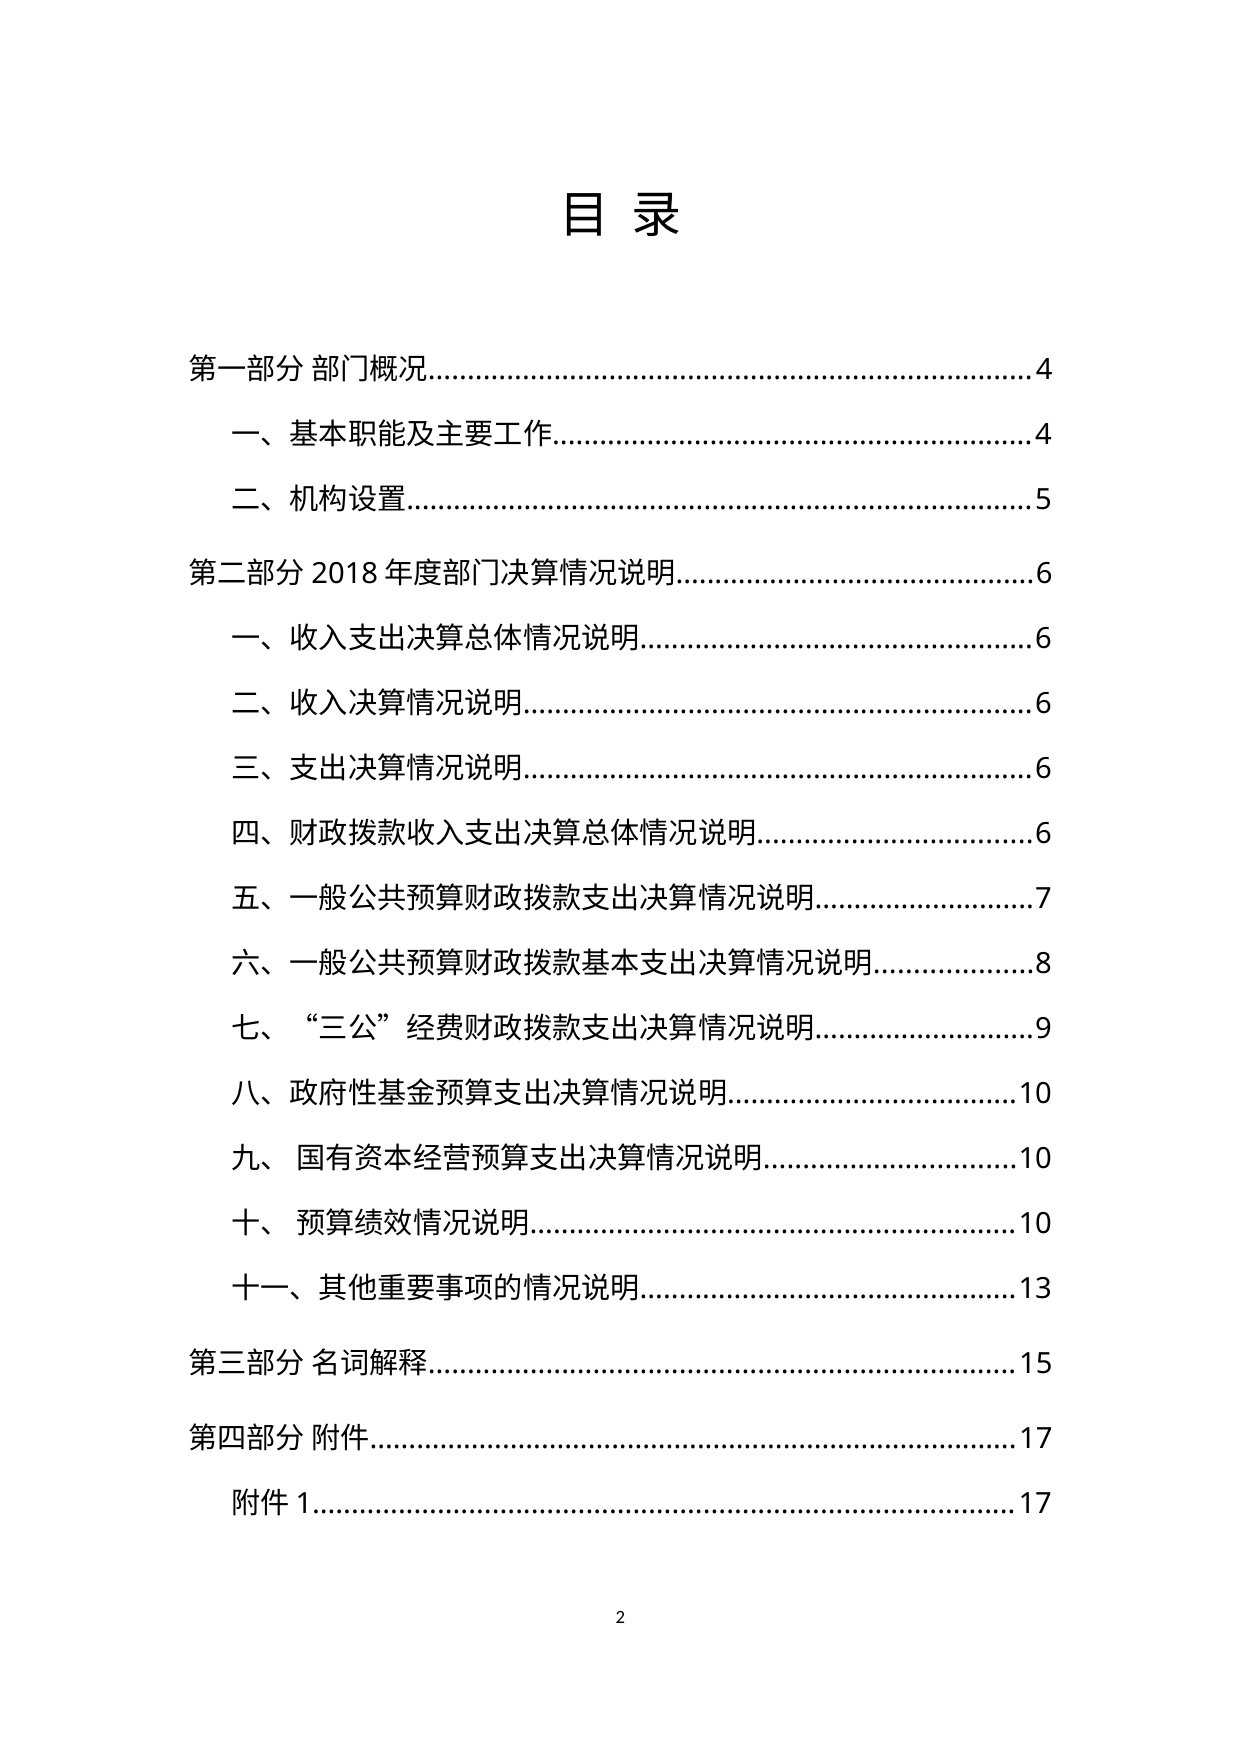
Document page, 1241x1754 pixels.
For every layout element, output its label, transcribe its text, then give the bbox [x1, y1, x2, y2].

text 第三部分 名词解释 15 [187, 1328, 1053, 1393]
text 第四部分 附件 17 [187, 1403, 1053, 1468]
text 二、收入决算情况说明 6 [231, 669, 1053, 734]
text 一、收入支出决算总体情况说明 6 [231, 604, 1053, 669]
text 六、一般公共预算财政拨款基本支出决算情况说明 8 [231, 929, 1053, 994]
text 一、基本职能及主要工作 4 [231, 399, 1053, 464]
text 附件1 17 [231, 1468, 1053, 1533]
text 八、政府性基金预算支出决算情况说明 10 [231, 1059, 1053, 1124]
text 第二部分 2018年度部门决算情况说明 6 [187, 539, 1053, 604]
text 十、 预算绩效情况说明 10 [231, 1189, 1053, 1254]
text 五、一般公共预算财政拨款支出决算情况说明 7 [231, 864, 1053, 929]
text 四、财政拨款收入支出决算总体情况说明 6 [231, 799, 1053, 864]
text 十一、其他重要事项的情况说明 13 [231, 1254, 1053, 1319]
text 二、机构设置 5 [231, 464, 1053, 529]
text 目 录 [187, 162, 1053, 259]
text 第一部分 部门概况 4 [187, 334, 1053, 399]
text 七、“三公”经费财政拨款支出决算情况说明 9 [231, 994, 1053, 1059]
text 九、 国有资本经营预算支出决算情况说明 10 [231, 1124, 1053, 1189]
text 三、支出决算情况说明 6 [231, 734, 1053, 799]
